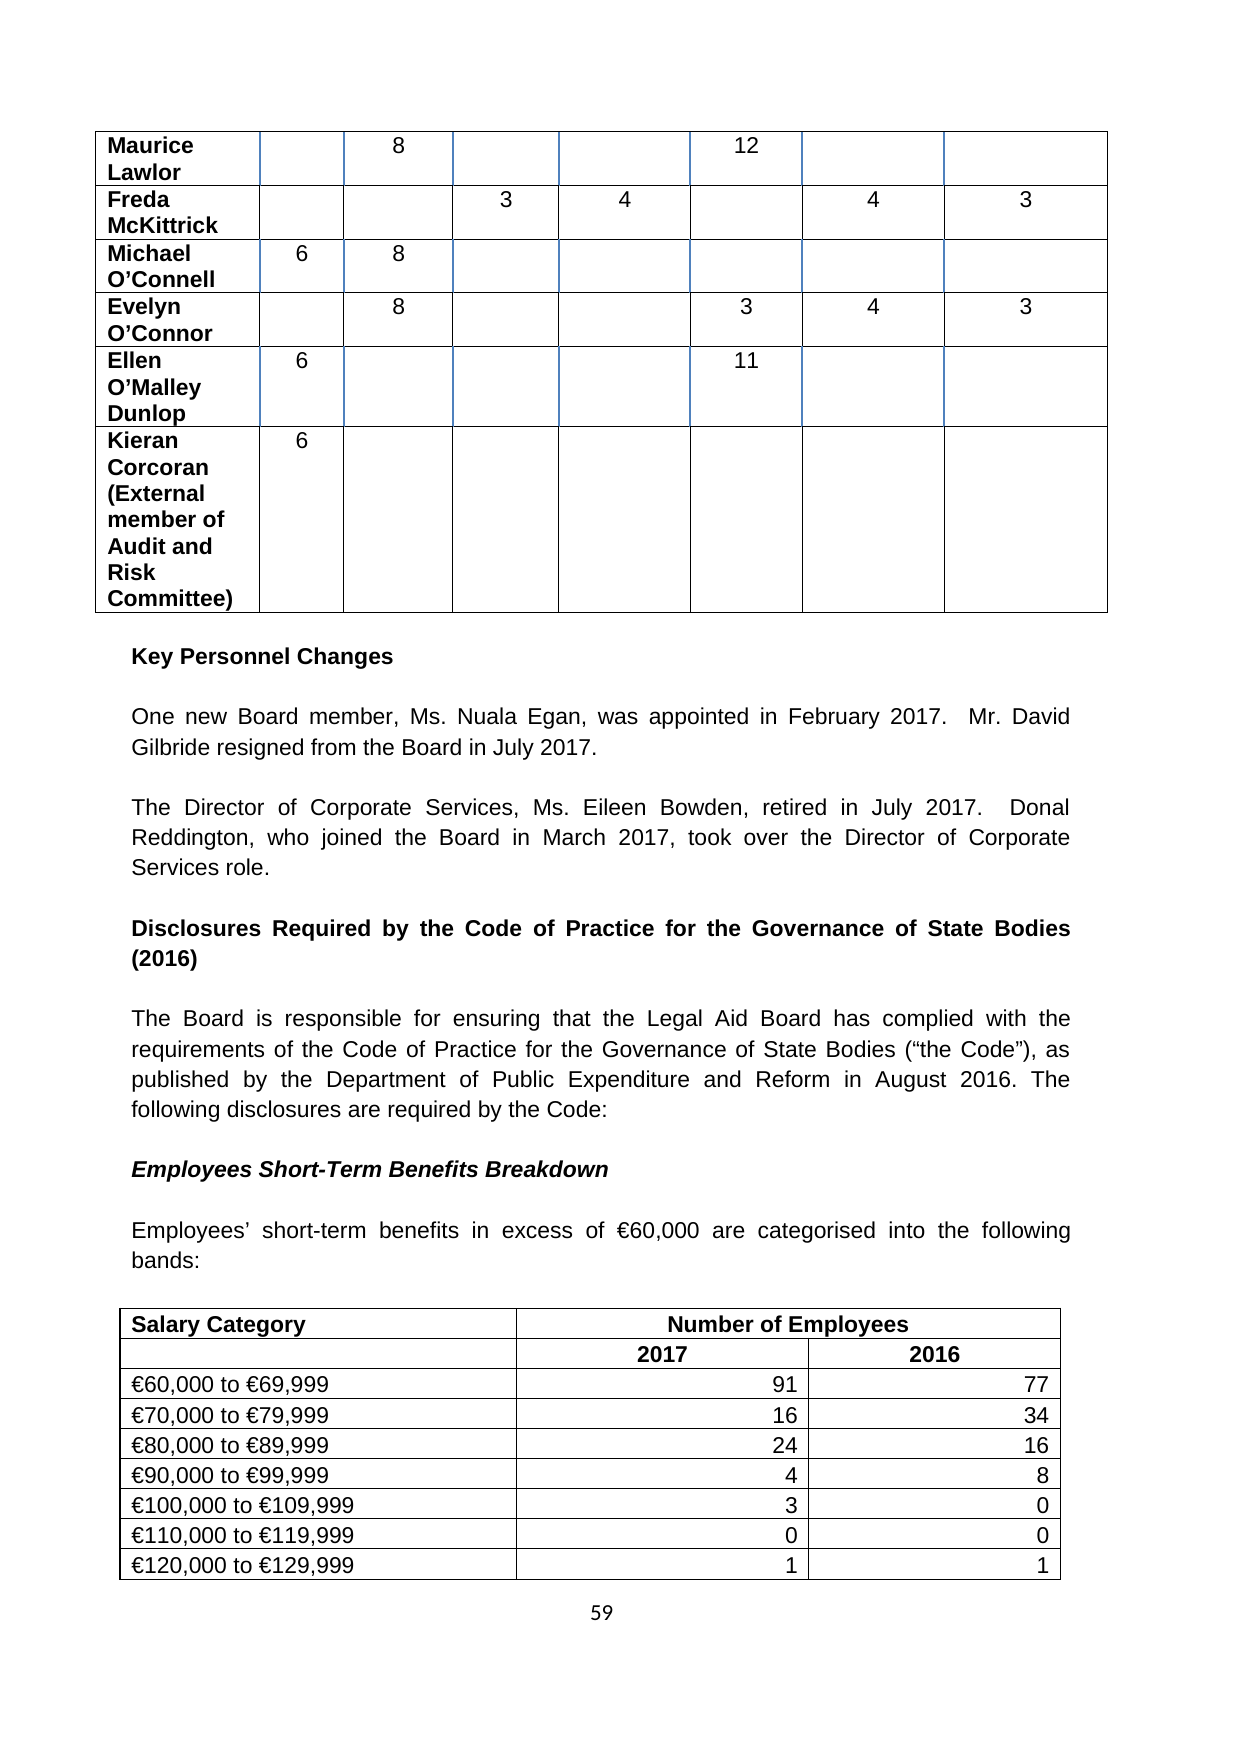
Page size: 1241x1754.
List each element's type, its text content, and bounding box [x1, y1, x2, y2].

table_cell 91 [517, 1369, 808, 1398]
table_cell [691, 427, 802, 612]
table_cell 4 [803, 186, 944, 238]
table_cell 16 [517, 1399, 808, 1428]
text One new Board member, Ms. Nuala Egan, was appointed in February 2017. Mr. David Gilbride resigned from the Board in July 2017. [131, 703, 1071, 760]
table_cell [344, 427, 452, 612]
table_cell [803, 427, 944, 612]
table_cell [453, 427, 558, 612]
table_cell 4 [517, 1459, 808, 1488]
table_cell [121, 1339, 516, 1368]
table_cell 34 [809, 1399, 1060, 1428]
table_cell 1 [517, 1549, 808, 1578]
text The Board is responsible for ensuring that the Legal Aid Board has complied with the requirements of the Code of Practice for the Governance of State Bodies (“the Code”), as published by the Department of Public Expenditure and Reform in August 2016. The following disclosures are required by the Code: [131, 1005, 1071, 1122]
table_cell [344, 186, 452, 238]
table_cell [260, 186, 343, 238]
table_cell [945, 240, 1107, 292]
table_cell [803, 132, 943, 185]
table_cell [454, 347, 558, 426]
table_header Salary Category [121, 1309, 516, 1338]
table_cell [560, 240, 689, 292]
table_cell 3 [945, 293, 1107, 346]
table_cell [559, 427, 690, 612]
table_cell 4 [559, 186, 690, 238]
table_cell [945, 427, 1107, 612]
table_cell [691, 240, 801, 292]
table_cell Michael O’Connell [96, 240, 259, 292]
table_cell [345, 347, 452, 426]
table_cell [454, 240, 558, 292]
table_header Number of Employees [517, 1309, 1060, 1338]
table_cell 12 [691, 132, 801, 185]
table_cell €120,000 to €129,999 [121, 1549, 516, 1578]
table_cell 6 [261, 347, 343, 426]
table_cell [560, 132, 689, 185]
table_cell Maurice Lawlor [96, 132, 259, 185]
table_cell 0 [809, 1519, 1060, 1548]
table_cell [559, 293, 690, 346]
table_cell 0 [809, 1489, 1060, 1518]
table_cell 2017 [517, 1339, 808, 1368]
table_cell 1 [809, 1549, 1060, 1578]
table_cell [803, 240, 943, 292]
table_cell 8 [809, 1459, 1060, 1488]
text Disclosures Required by the Code of Practice for the Governance of State Bodies (2016) [131, 915, 1071, 971]
table_cell [803, 347, 943, 426]
table_cell 16 [809, 1429, 1060, 1458]
table_cell 3 [453, 186, 558, 238]
table_cell €100,000 to €109,999 [121, 1489, 516, 1518]
text Employees Short-Term Benefits Breakdown [131, 1156, 1071, 1183]
table_cell 77 [809, 1369, 1060, 1398]
table_cell Freda McKittrick [96, 186, 259, 238]
table_cell Kieran Corcoran (External member of Audit and Risk Committee) [96, 427, 259, 612]
table_cell 3 [517, 1489, 808, 1518]
table_cell 8 [344, 293, 452, 346]
table_cell 8 [345, 132, 452, 185]
table_cell [260, 293, 343, 346]
table_cell 8 [345, 240, 452, 292]
text Employees’ short-term benefits in excess of €60,000 are categorised into the following bands: [131, 1217, 1071, 1273]
table_cell €110,000 to €119,999 [121, 1519, 516, 1548]
table_cell €90,000 to €99,999 [121, 1459, 516, 1488]
table_cell €80,000 to €89,999 [121, 1429, 516, 1458]
table_cell €60,000 to €69,999 [121, 1369, 516, 1398]
table_cell 6 [260, 427, 343, 612]
table_cell 4 [803, 293, 944, 346]
table_cell 3 [691, 293, 802, 346]
table_cell €70,000 to €79,999 [121, 1399, 516, 1428]
table_cell [945, 347, 1107, 426]
table_cell [453, 293, 558, 346]
text The Director of Corporate Services, Ms. Eileen Bowden, retired in July 2017. Donal Reddington, who joined the Board in March 2017, took over the Director of Corporate Services role. [131, 794, 1071, 881]
table_cell [691, 186, 802, 238]
table_cell 0 [517, 1519, 808, 1548]
table_cell 2016 [809, 1339, 1060, 1368]
table_cell Ellen O’Malley Dunlop [96, 347, 259, 426]
table_cell 24 [517, 1429, 808, 1458]
table_cell 11 [691, 347, 801, 426]
table_cell [560, 347, 689, 426]
table_cell 6 [261, 240, 343, 292]
table_cell [261, 132, 343, 185]
table_cell [454, 132, 558, 185]
text Key Personnel Changes [131, 643, 1071, 669]
table_cell [945, 132, 1107, 185]
table_cell Evelyn O’Connor [96, 293, 259, 346]
table_cell 3 [945, 186, 1107, 238]
